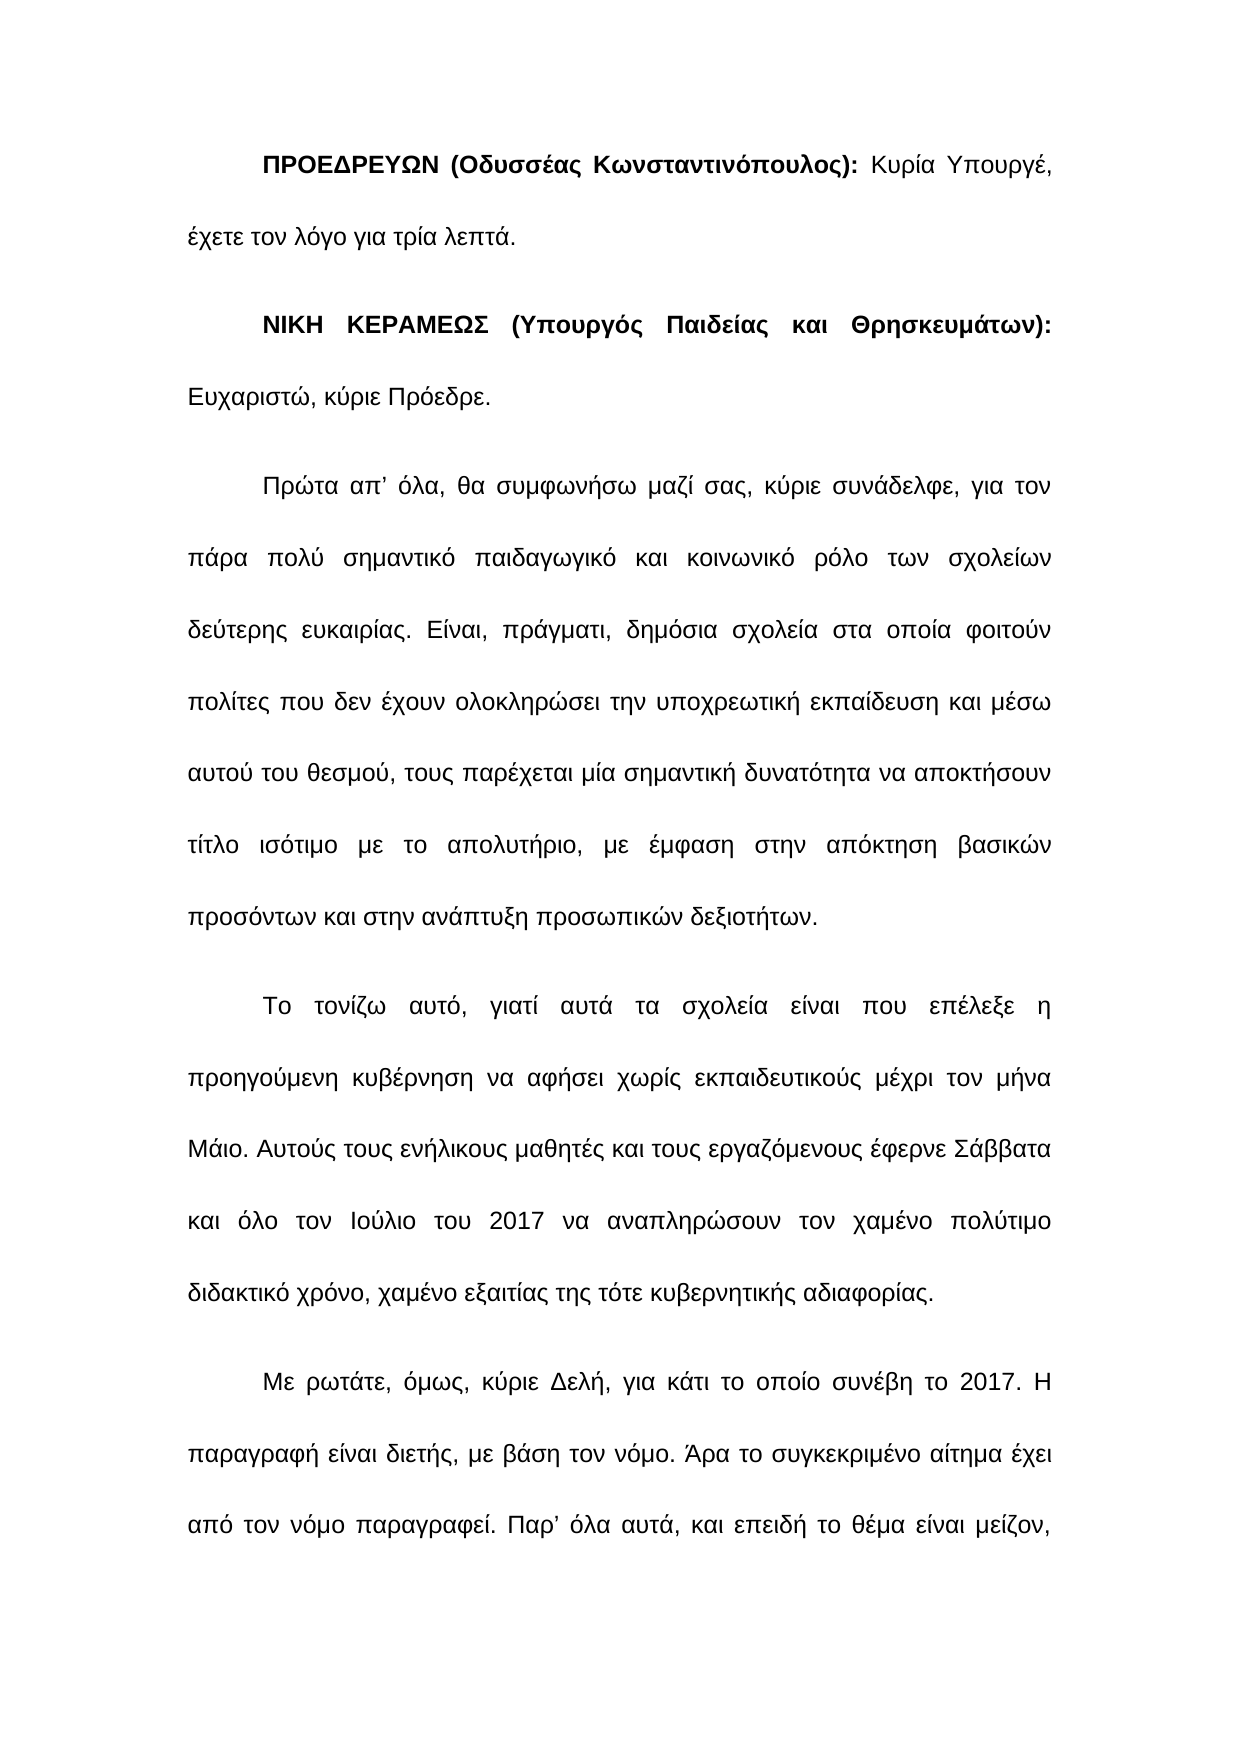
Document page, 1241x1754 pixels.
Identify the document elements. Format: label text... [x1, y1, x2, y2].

text ΝΙΚΗ ΚΕΡΑΜΕΩΣ (Υπουργός Παιδείας και Θρησκευμάτων): Ευχαριστώ, κύριε Πρόεδρε. [187, 310, 1053, 411]
text Πρώτα απ’ όλα, θα συμφωνήσω μαζί σας, κύριε συνάδελφε, για τον πάρα πολύ σημαντικό παιδαγωγικό και κοινωνικό ρόλο των σχολείων δεύτερης ευκαιρίας. Είναι, πράγματι, δημόσια σχολεία στα οποία φοιτούν πολίτες που δεν έχουν ολοκληρώσει την υποχρεωτική εκπαίδευση και μέσω αυτού του θεσμού, τους παρέχεται μία σημαντική δυνατότητα να αποκτήσουν τίτλο ισότιμο με το απολυτήριο, με έμφαση στην απόκτηση βασικών προσόντων και στην ανάπτυξη προσωπικών δεξιοτήτων. [187, 471, 1053, 931]
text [187, 1367, 1053, 1539]
text ΠΡΟΕΔΡΕΥΩΝ (Οδυσσέας Κωνσταντινόπουλος): Κυρία Υπουργέ, έχετε τον λόγο για τρία λεπτά. [187, 150, 1053, 251]
text Το τονίζω αυτό, γιατί αυτά τα σχολεία είναι που επέλεξε η προηγούμενη κυβέρνηση να αφήσει χωρίς εκπαιδευτικούς μέχρι τον μήνα Μάιο. Αυτούς τους ενήλικους μαθητές και τους εργαζόμενους έφερνε Σάββατα και όλο τον Ιούλιο του 2017 να αναπληρώσουν τον χαμένο πολύτιμο διδακτικό χρόνο, χαμένο εξαιτίας της τότε κυβερνητικής αδιαφορίας. [187, 991, 1053, 1307]
